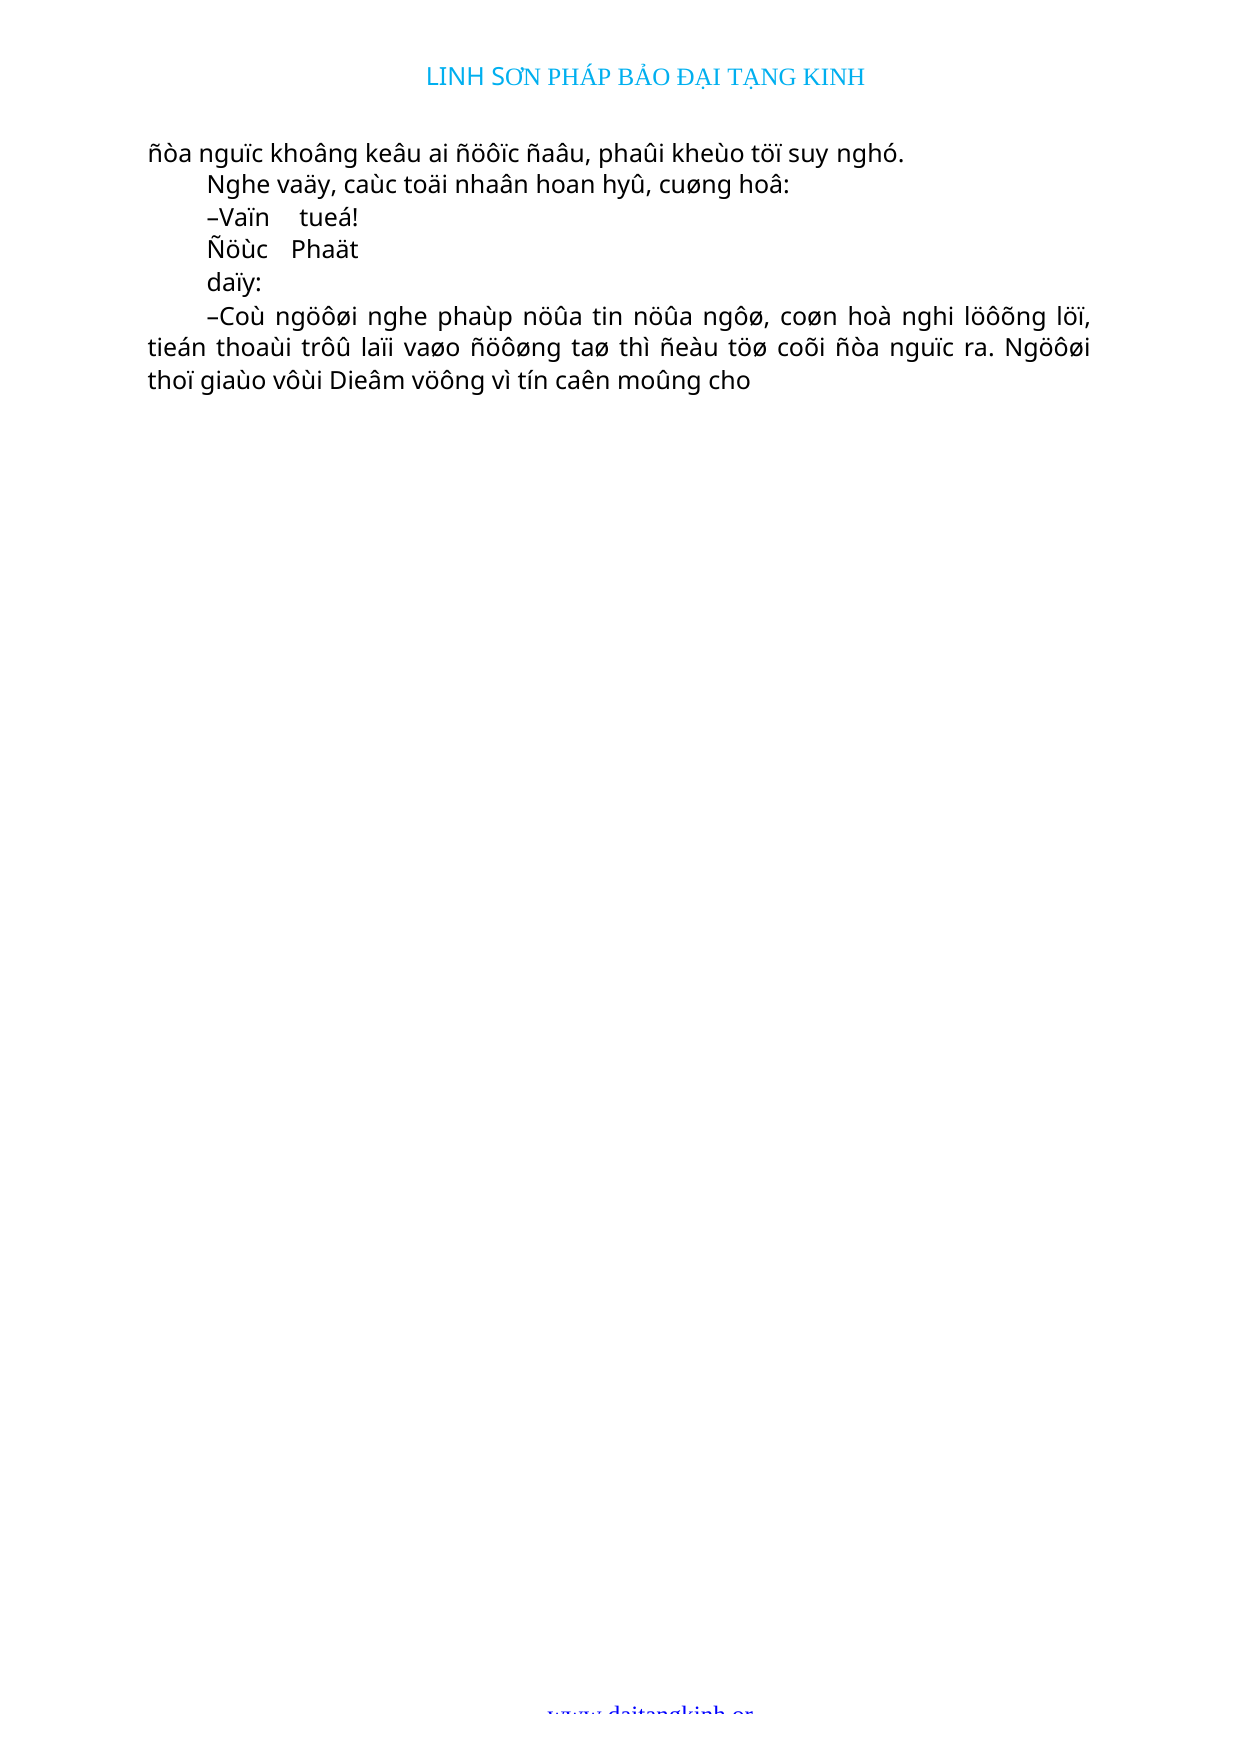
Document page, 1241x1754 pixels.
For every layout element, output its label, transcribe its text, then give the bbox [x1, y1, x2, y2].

text –Coù ngöôøi nghe phaùp nöûa tin nöûa ngôø, coøn hoà nghi löôõng löï, tieán thoaùi trôû laïi vaøo ñöôøng taø thì ñeàu töø coõi ñòa nguïc ra. Ngöôøi thoï giaùo vôùi Dieâm vöông vì tín caên moûng cho [147, 299, 1093, 397]
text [147, 135, 1093, 169]
text Nghe vaäy, caùc toäi nhaân hoan hyû, cuøng hoâ: [206, 169, 1105, 200]
text –Vaïn tueá! Ñöùc Phaät daïy: [206, 201, 358, 298]
